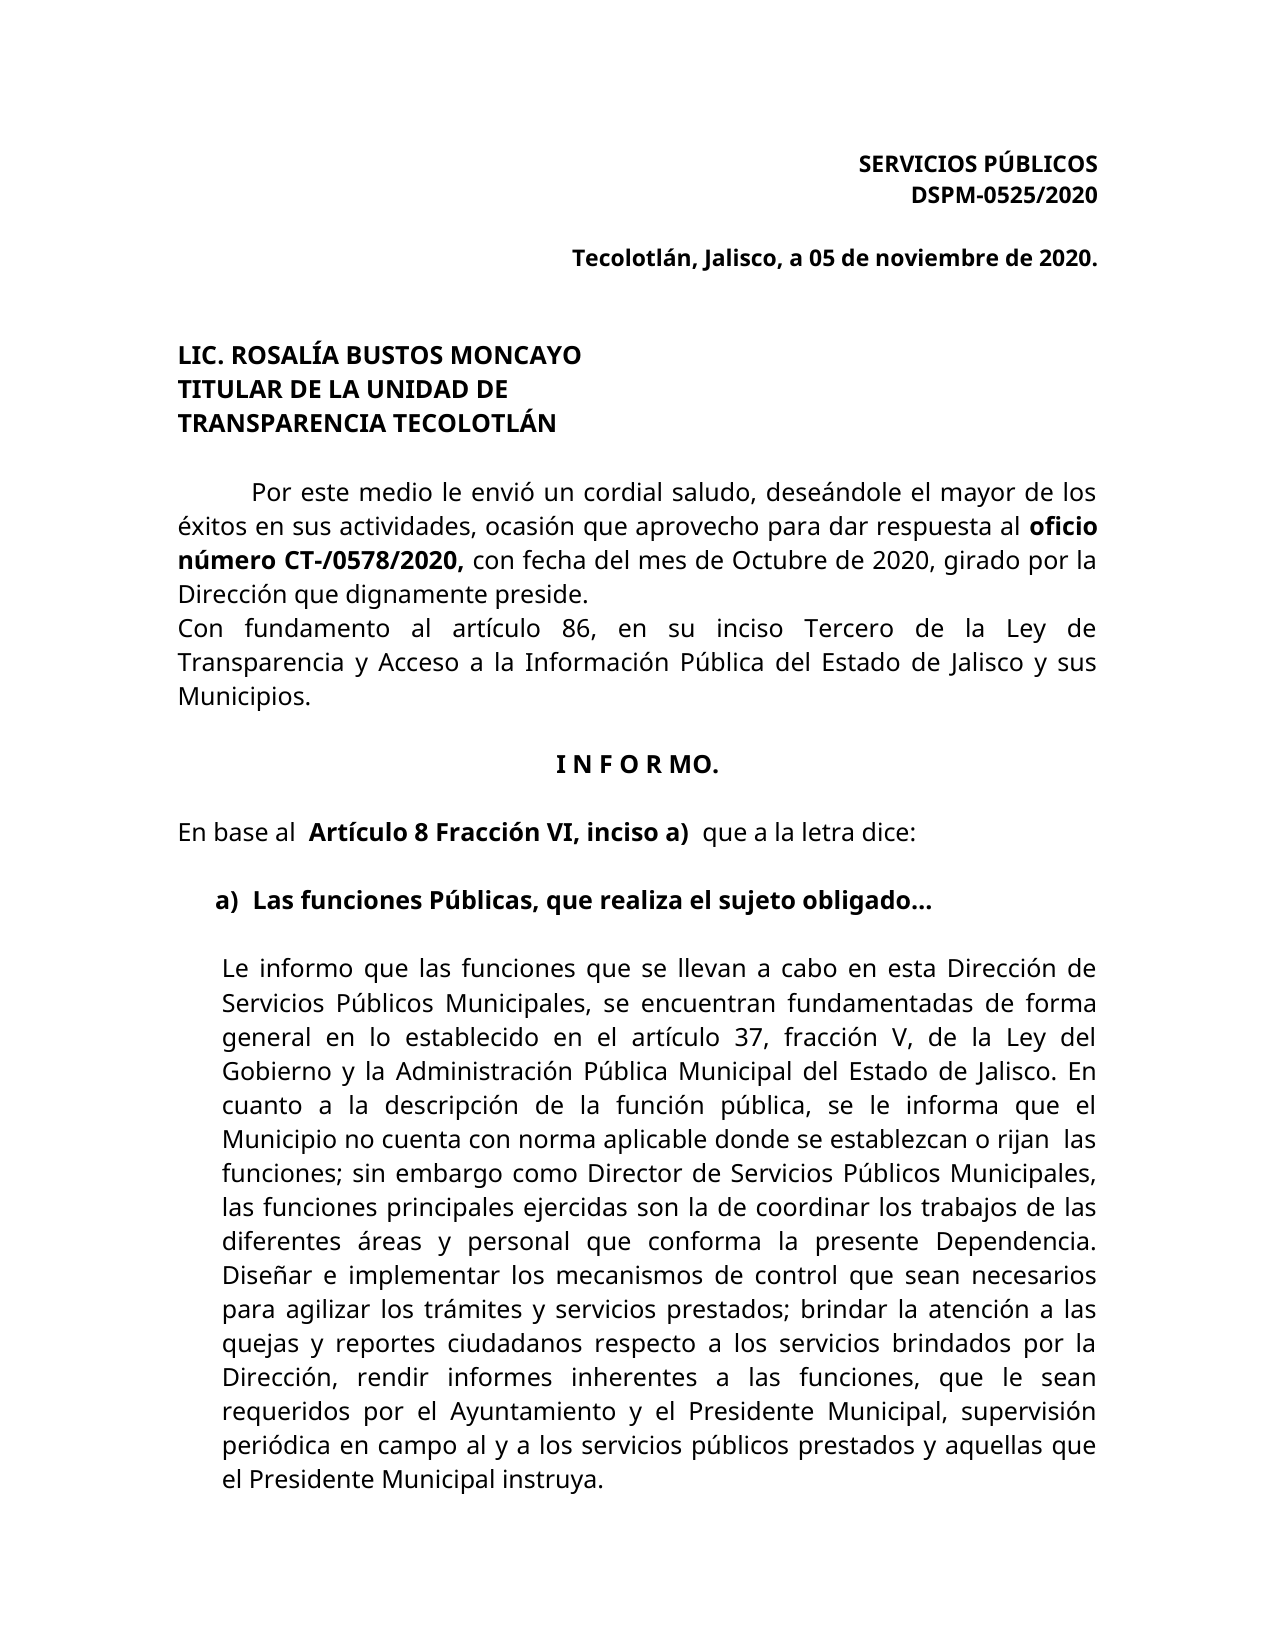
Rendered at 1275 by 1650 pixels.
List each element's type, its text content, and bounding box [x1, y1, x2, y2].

text En base al Artículo 8 Fracción VI, inciso a) que a la letra dice: [177, 815, 1098, 849]
text I N F O R MO. [177, 747, 1098, 781]
text Tecolotlán, Jalisco, a 05 de noviembre de 2020. [177, 241, 1098, 273]
text DSPM-0525/2020 [177, 179, 1098, 210]
text Por este medio le envió un cordial saludo, deseándole el mayor de los éxitos en sus actividades, ocasión que aprovecho para dar respuesta al oficio número CT-/0578/2020, con fecha del mes de Octubre de 2020, girado por la Dirección que dignamente preside. [177, 474, 1098, 611]
text TITULAR DE LA UNIDAD DE [177, 372, 1098, 406]
text Con fundamento al artículo 86, en su inciso Tercero de la Ley de Transparencia y Acceso a la Información Pública del Estado de Jalisco y sus Municipios. [177, 611, 1098, 713]
text LIC. ROSALÍA BUSTOS MONCAYO [177, 338, 1098, 372]
text TRANSPARENCIA TECOLOTLÁN [177, 406, 1098, 440]
text Le informo que las funciones que se llevan a cabo en esta Dirección de Servicios Públicos Municipales, se encuentran fundamentadas de forma general en lo establecido en el artículo 37, fracción V, de la Ley del Gobierno y la Administración Pública Municipal del Estado de Jalisco. En cuanto a la descripción de la función pública, se le informa que el Municipio no cuenta con norma aplicable donde se establezcan o rijan las funciones; sin embargo como Director de Servicios Públicos Municipales, las funciones principales ejercidas son la de coordinar los trabajos de las diferentes áreas y personal que conforma la presente Dependencia. Diseñar e implementar los mecanismos de control que sean necesarios para agilizar los trámites y servicios prestados; brindar la atención a las quejas y reportes ciudadanos respecto a los servicios brindados por la Dirección, rendir informes inherentes a las funciones, que le sean requeridos por el Ayuntamiento y el Presidente Municipal, supervisión periódica en campo al y a los servicios públicos prestados y aquellas que el Presidente Municipal instruya. [222, 951, 1098, 1496]
list Las funciones Públicas, que realiza el sujeto obligado… [215, 883, 1098, 917]
text SERVICIOS PÚBLICOS [177, 148, 1098, 179]
